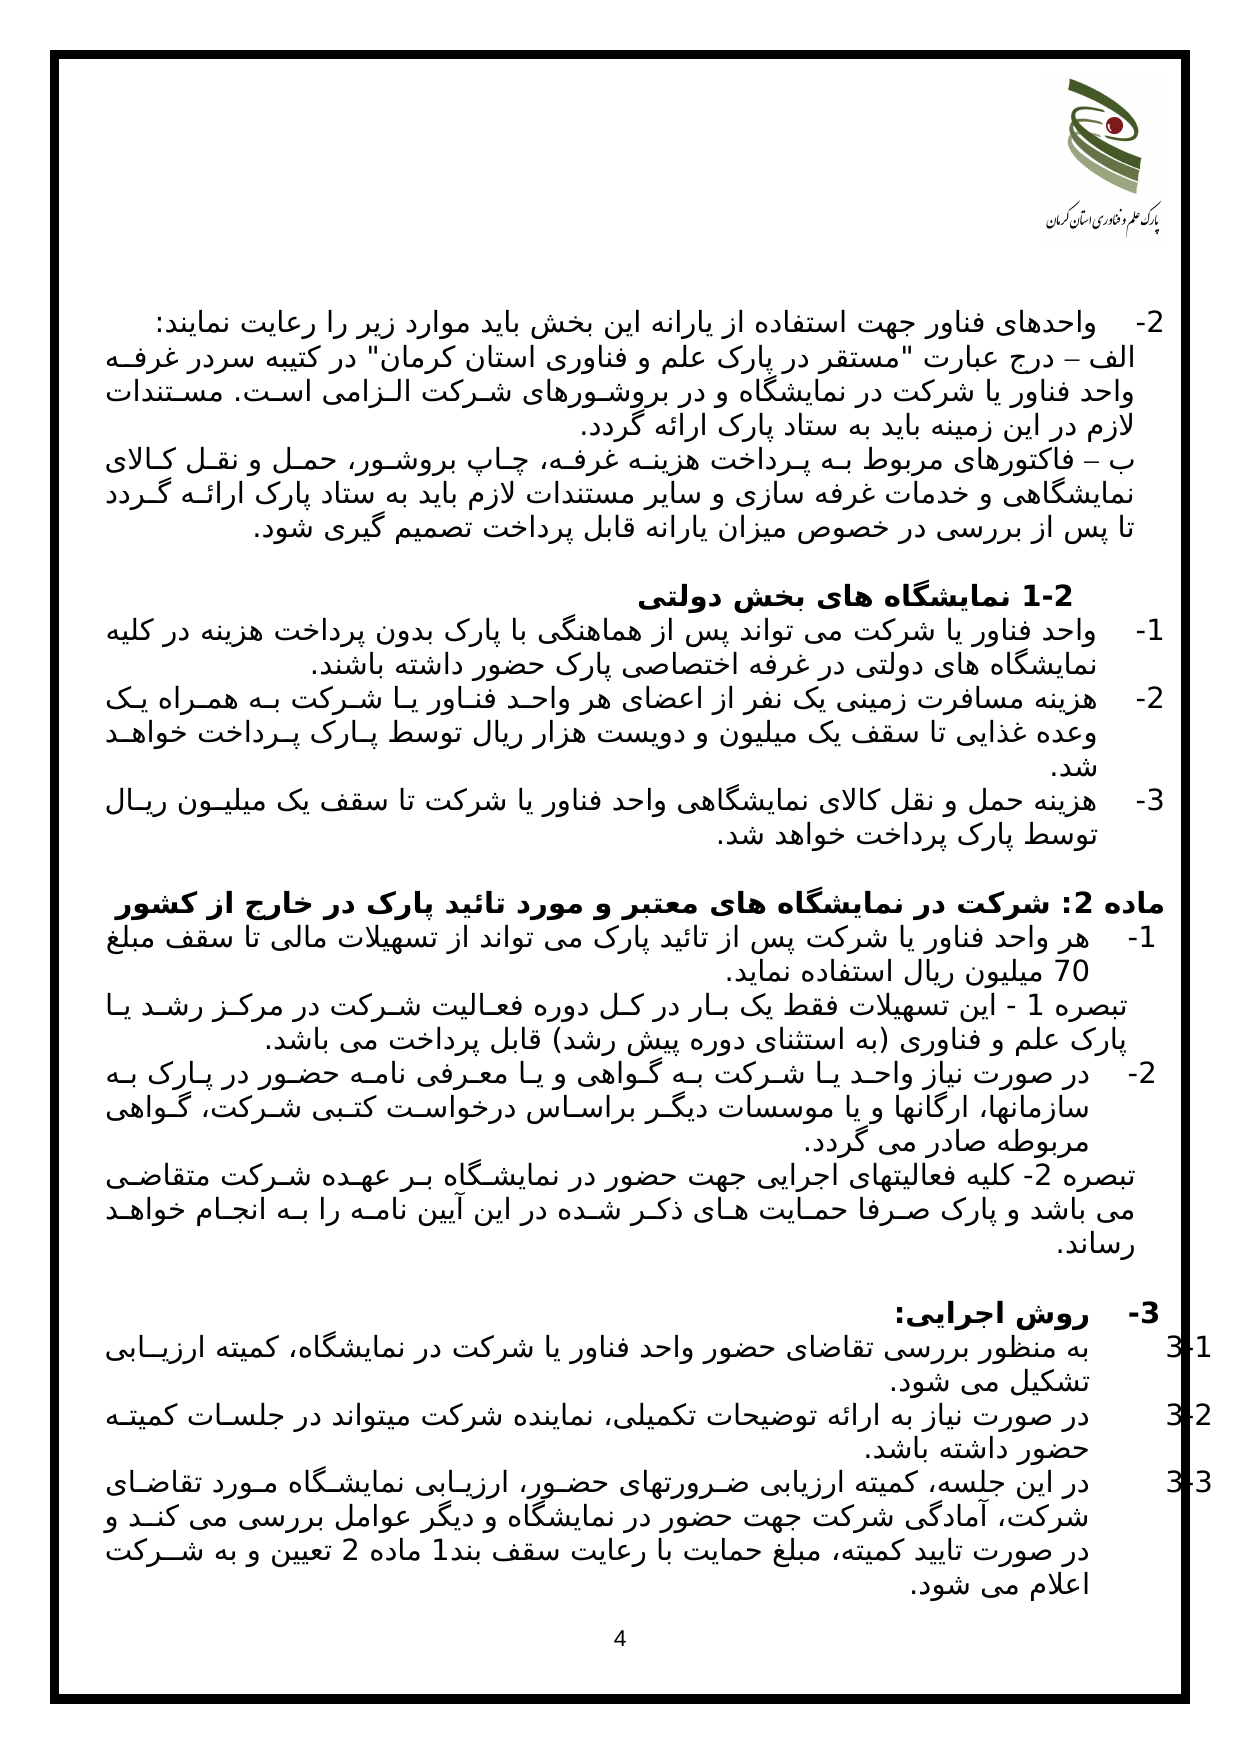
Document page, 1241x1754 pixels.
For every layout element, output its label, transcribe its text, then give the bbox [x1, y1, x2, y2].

list ب – فاکتورهای مربوط به پرداخت هزینه غرفه، چاپ بروشور، حمل و نقل کالای نمایشگاهی و خدمات غرفه سازی و سایر مستندات لازم باید به ستاد پارک ارائه گردد تا پس از بررسی در خصوص میزان یارانه قابل پرداخت تصمیم گیری شود. [104, 442, 1136, 544]
list واحد فناور یا شرکت می تواند پس از هماهنگی با پارک بدون پرداخت هزینه در کلیه نمایشگاه های دولتی در غرفه اختصاصی پارک حضور داشته باشند. [104, 613, 1136, 681]
list هزینه حمل و نقل کالای نمایشگاهی واحد فناور یا شرکت تا سقف یک میلیون ريال توسط پارک پرداخت خواهد شد. [104, 783, 1136, 851]
list به منظور بررسی تقاضای حضور واحد فناور یا شرکت در نمایشگاه، کمیته ارزیابی تشکیل می شود. [104, 1330, 1165, 1398]
list هزینه مسافرت زمینی یک نفر از اعضای هر واحد فناور یا شرکت به همراه یک وعده غذایی تا سقف یک میلیون و دویست هزار ريال توسط پارک پرداخت خواهد شد. [104, 681, 1136, 783]
list در صورت نیاز به ارائه توضیحات تکمیلی، نماینده شرکت میتواند در جلسات کمیته حضور داشته باشد. [104, 1398, 1165, 1466]
list هر واحد فناور یا شرکت پس از تائید پارک می تواند از تسهیلات مالی تا سقف مبلغ 70 میلیون ریال استفاده نماید. [104, 921, 1128, 989]
list در این جلسه، کمیته ارزیابی ضرورتهای حضور، ارزیابی نمایشگاه مورد تقاضای شرکت، آمادگی شرکت جهت حضور در نمایشگاه و دیگر عوامل بررسی می کند و در صورت تایید کمیته، مبلغ حمایت با رعایت سقف بند1 ماده 2 تعیین و به شرکت اعلام می شود. [104, 1466, 1165, 1602]
text تبصره 1 - این تسهیلات فقط یک بار در کل دوره فعالیت شرکت در مرکز رشد یا پارک علم و فناوری (به استثنای دوره پیش رشد) قابل پرداخت می باشد. [104, 989, 1128, 1057]
picture [1041, 75, 1166, 243]
list الف – درج عبارت "مستقر در پارک علم و فناوری استان کرمان" در کتیبه سردر غرفه واحد فناور یا شرکت در نمایشگاه و در بروشورهای شرکت الزامی است. مستندات لازم در این زمینه باید به ستاد پارک ارائه گردد. [104, 340, 1136, 442]
text ماده 2: شرکت در نمایشگاه های معتبر و مورد تائید پارک در خارج از کشور [104, 887, 1165, 921]
text تبصره 2- کلیه فعالیتهای اجرایی جهت حضور در نمایشگاه بر عهده شرکت متقاضی می باشد و پارک صرفا حمایت های ذکر شده در این آیین نامه را به انجام خواهد رساند. [104, 1158, 1136, 1260]
list 1-2 نمایشگاه های بخش دولتی [104, 579, 1074, 613]
list واحدهای فناور جهت استفاده از یارانه این بخش باید موارد زیر را رعایت نمایند: [104, 306, 1136, 340]
list در صورت نیاز واحد یا شرکت به گواهی و یا معرفی نامه حضور در پارک به سازمانها، ارگانها و یا موسسات دیگر براساس درخواست کتبی شرکت، گواهی مربوطه صادر می گردد. [104, 1057, 1128, 1158]
list روش اجرایی: [104, 1296, 1128, 1330]
